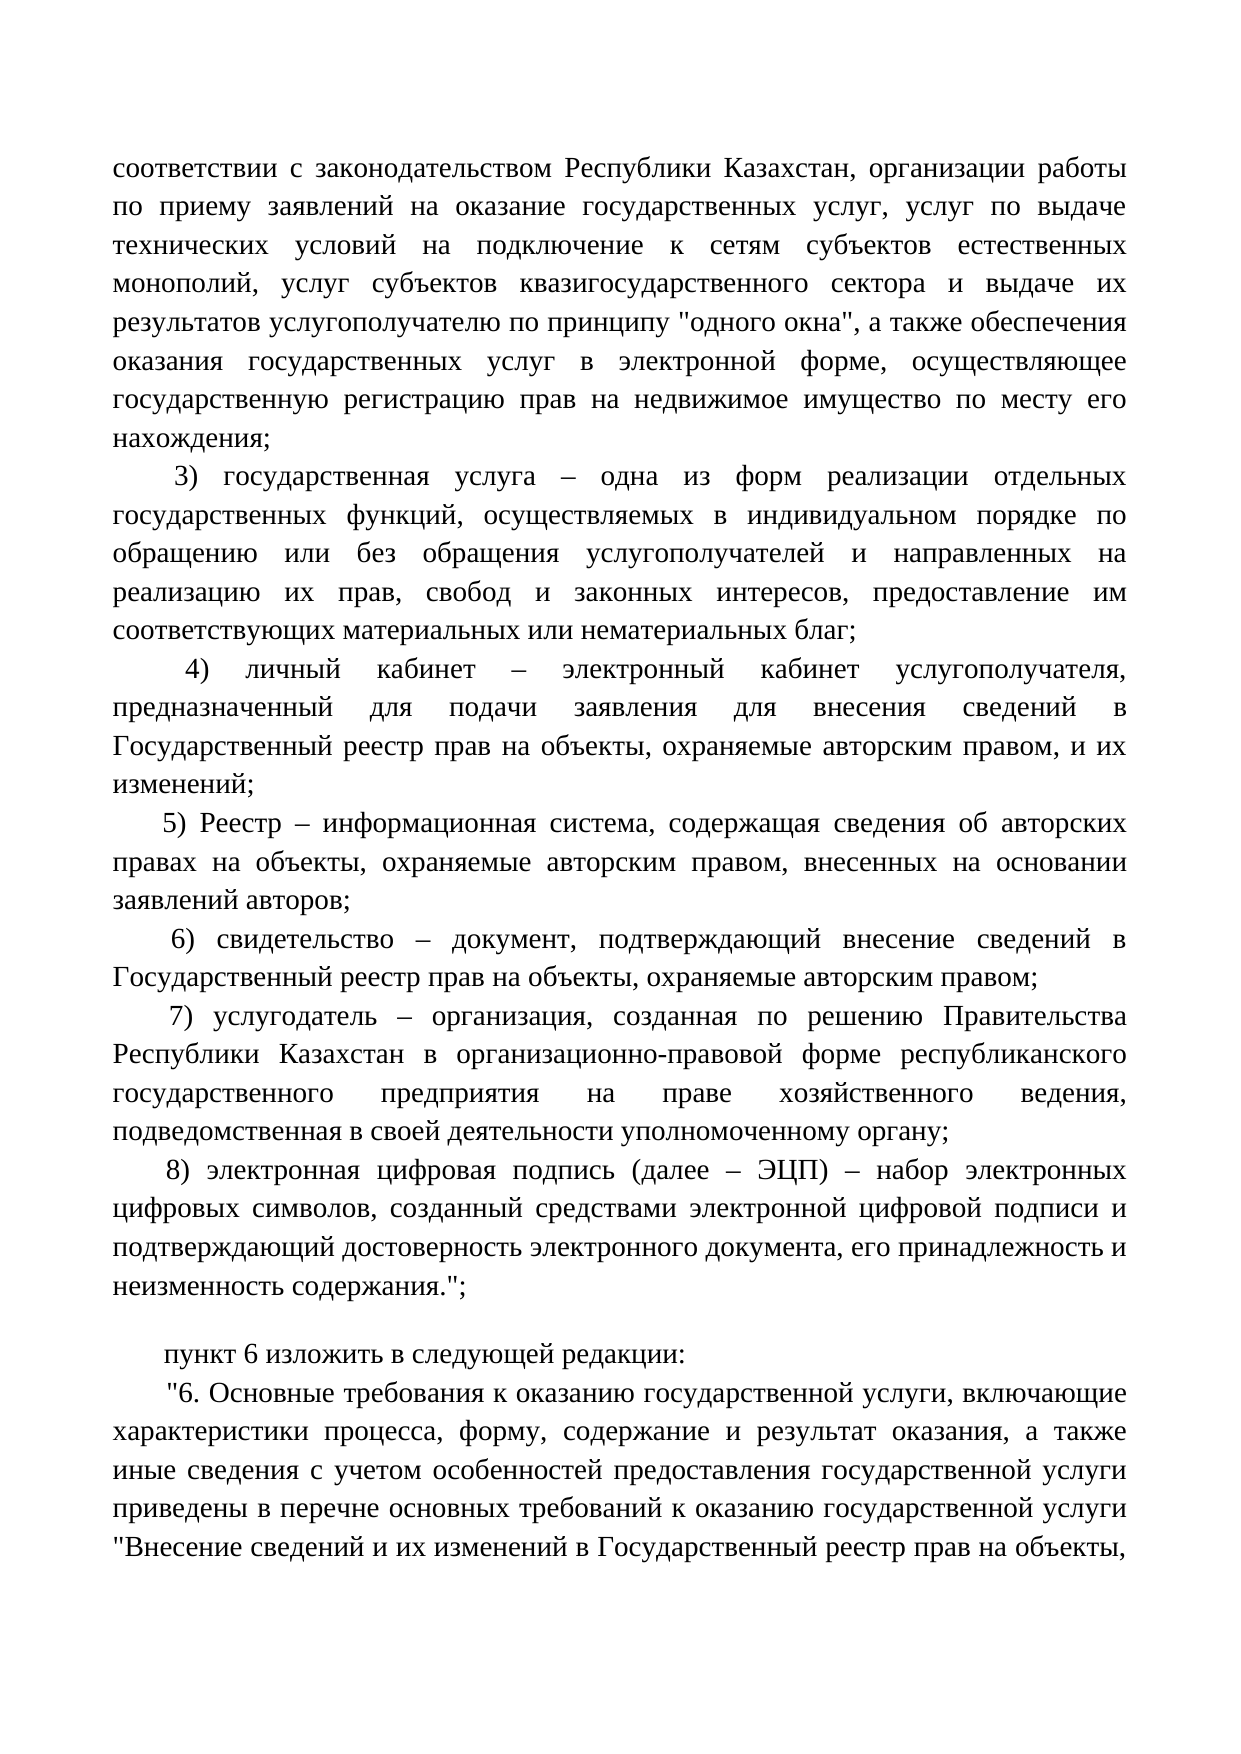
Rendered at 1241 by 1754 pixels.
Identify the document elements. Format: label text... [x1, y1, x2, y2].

text 6) свидетельство – документ, подтверждающий внесение сведений в Государственный реестр прав на объекты, охраняемые авторским правом; [112, 921, 1128, 993]
text 3) государственная услуга – одна из форм реализации отдельных государственных функций, осуществляемых в индивидуальном порядке по обращению или без обращения услугополучателей и направленных на реализацию их прав, свобод и законных интересов, предоставление им соответствующих материальных или нематериальных благ; [112, 458, 1128, 646]
text 4) личный кабинет – электронный кабинет услугополучателя, предназначенный для подачи заявления для внесения сведений в Государственный реестр прав на объекты, охраняемые авторским правом, и их изменений; [112, 651, 1128, 800]
text 8) электронная цифровая подпись (далее – ЭЦП) – набор электронных цифровых символов, созданный средствами электронной цифровой подписи и подтверждающий достоверность электронного документа, его принадлежность и неизменность содержания."; [112, 1152, 1128, 1301]
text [112, 150, 1128, 453]
text пункт 6 изложить в следующей редакции: [112, 1336, 1128, 1370]
text 7) услугодатель – организация, созданная по решению Правительства Республики Казахстан в организационно-правовой форме республиканского государственного предприятия на праве хозяйственного ведения, подведомственная в своей деятельности уполномоченному органу; [112, 998, 1128, 1147]
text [112, 1375, 1128, 1563]
text 5) Реестр – информационная система, содержащая сведения об авторских правах на объекты, охраняемые авторским правом, внесенных на основании заявлений авторов; [112, 805, 1128, 916]
